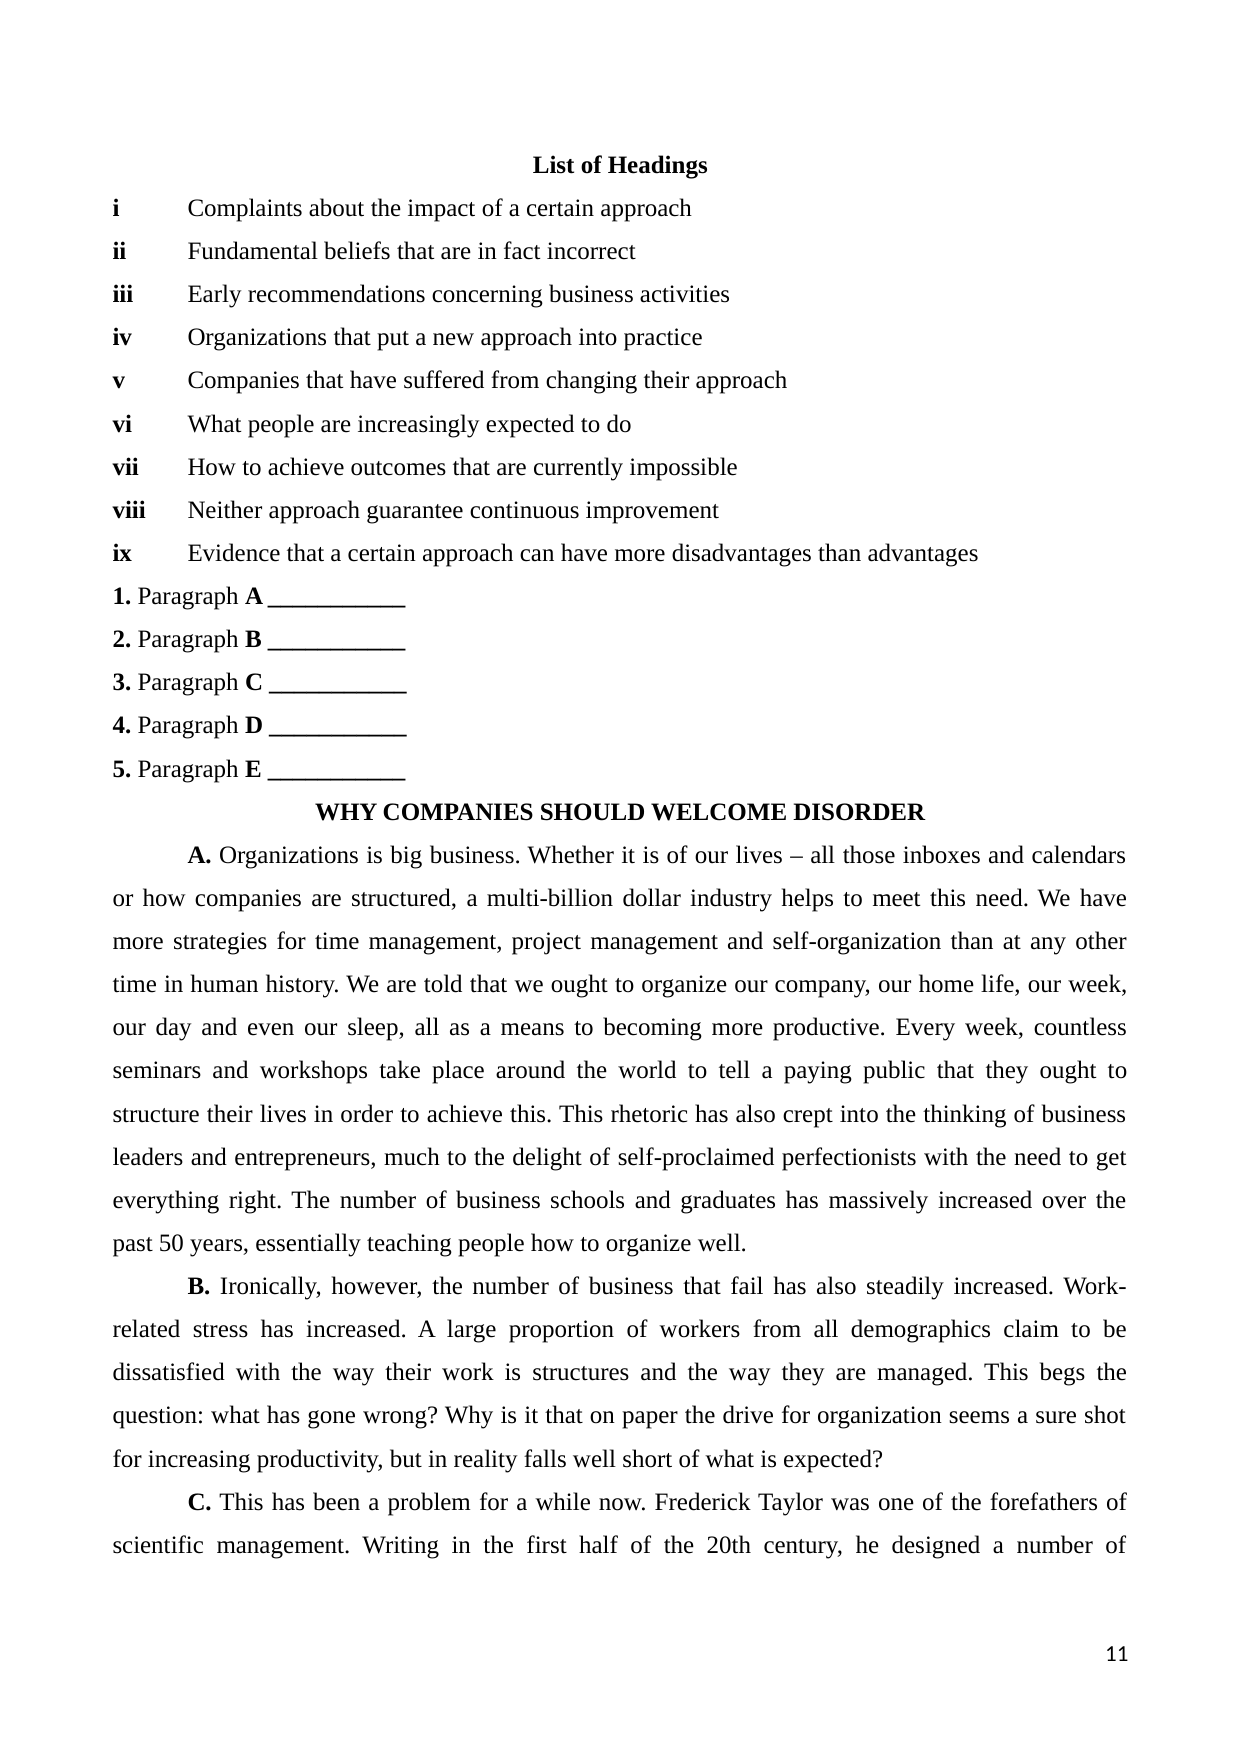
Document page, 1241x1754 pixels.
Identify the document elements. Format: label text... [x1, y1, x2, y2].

text ii Fundamental beliefs that are in fact incorrect [112, 236, 1128, 265]
text 3. Paragraph C ___________ [112, 667, 1128, 696]
text 2. Paragraph B ___________ [112, 624, 1128, 653]
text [112, 1487, 1128, 1559]
text iv Organizations that put a new approach into practice [112, 322, 1128, 351]
text iii Early recommendations concerning business activities [112, 279, 1128, 308]
text 5. Paragraph E ___________ [112, 754, 1128, 782]
text ix Evidence that a certain approach can have more disadvantages than advantages [112, 538, 1128, 567]
text vi What people are increasingly expected to do [112, 409, 1128, 437]
text WHY COMPANIES SHOULD WELCOME DISORDER [112, 797, 1128, 826]
text 4. Paragraph D ___________ [112, 711, 1128, 739]
text vii How to achieve outcomes that are currently impossible [112, 452, 1128, 481]
text A. Organizations is big business. Whether it is of our lives – all those inboxes and calendars or how companies are structured, a multi-billion dollar industry helps to meet this need. We have more strategies for time management, project management and self-organization than at any other time in human history. We are told that we ought to organize our company, our home life, our week, our day and even our sleep, all as a means to becoming more productive. Every week, countless seminars and workshops take place around the world to tell a paying public that they ought to structure their lives in order to achieve this. This rhetoric has also crept into the thinking of business leaders and entrepreneurs, much to the delight of self-proclaimed perfectionists with the need to get everything right. The number of business schools and graduates has massively increased over the past 50 years, essentially teaching people how to organize well. [112, 840, 1128, 1257]
text viii Neither approach guarantee continuous improvement [112, 495, 1128, 524]
text B. Ironically, however, the number of business that fail has also steadily increased. Work- related stress has increased. A large proportion of workers from all demographics claim to be dissatisfied with the way their work is structures and the way they are managed. This begs the question: what has gone wrong? Why is it that on paper the drive for organization seems a sure shot for increasing productivity, but in reality falls well short of what is expected? [112, 1271, 1128, 1472]
text v Companies that have suffered from changing their approach [112, 366, 1128, 394]
text i Complaints about the impact of a certain approach [112, 193, 1128, 222]
text 1. Paragraph A ___________ [112, 581, 1128, 610]
text List of Headings [112, 150, 1128, 179]
